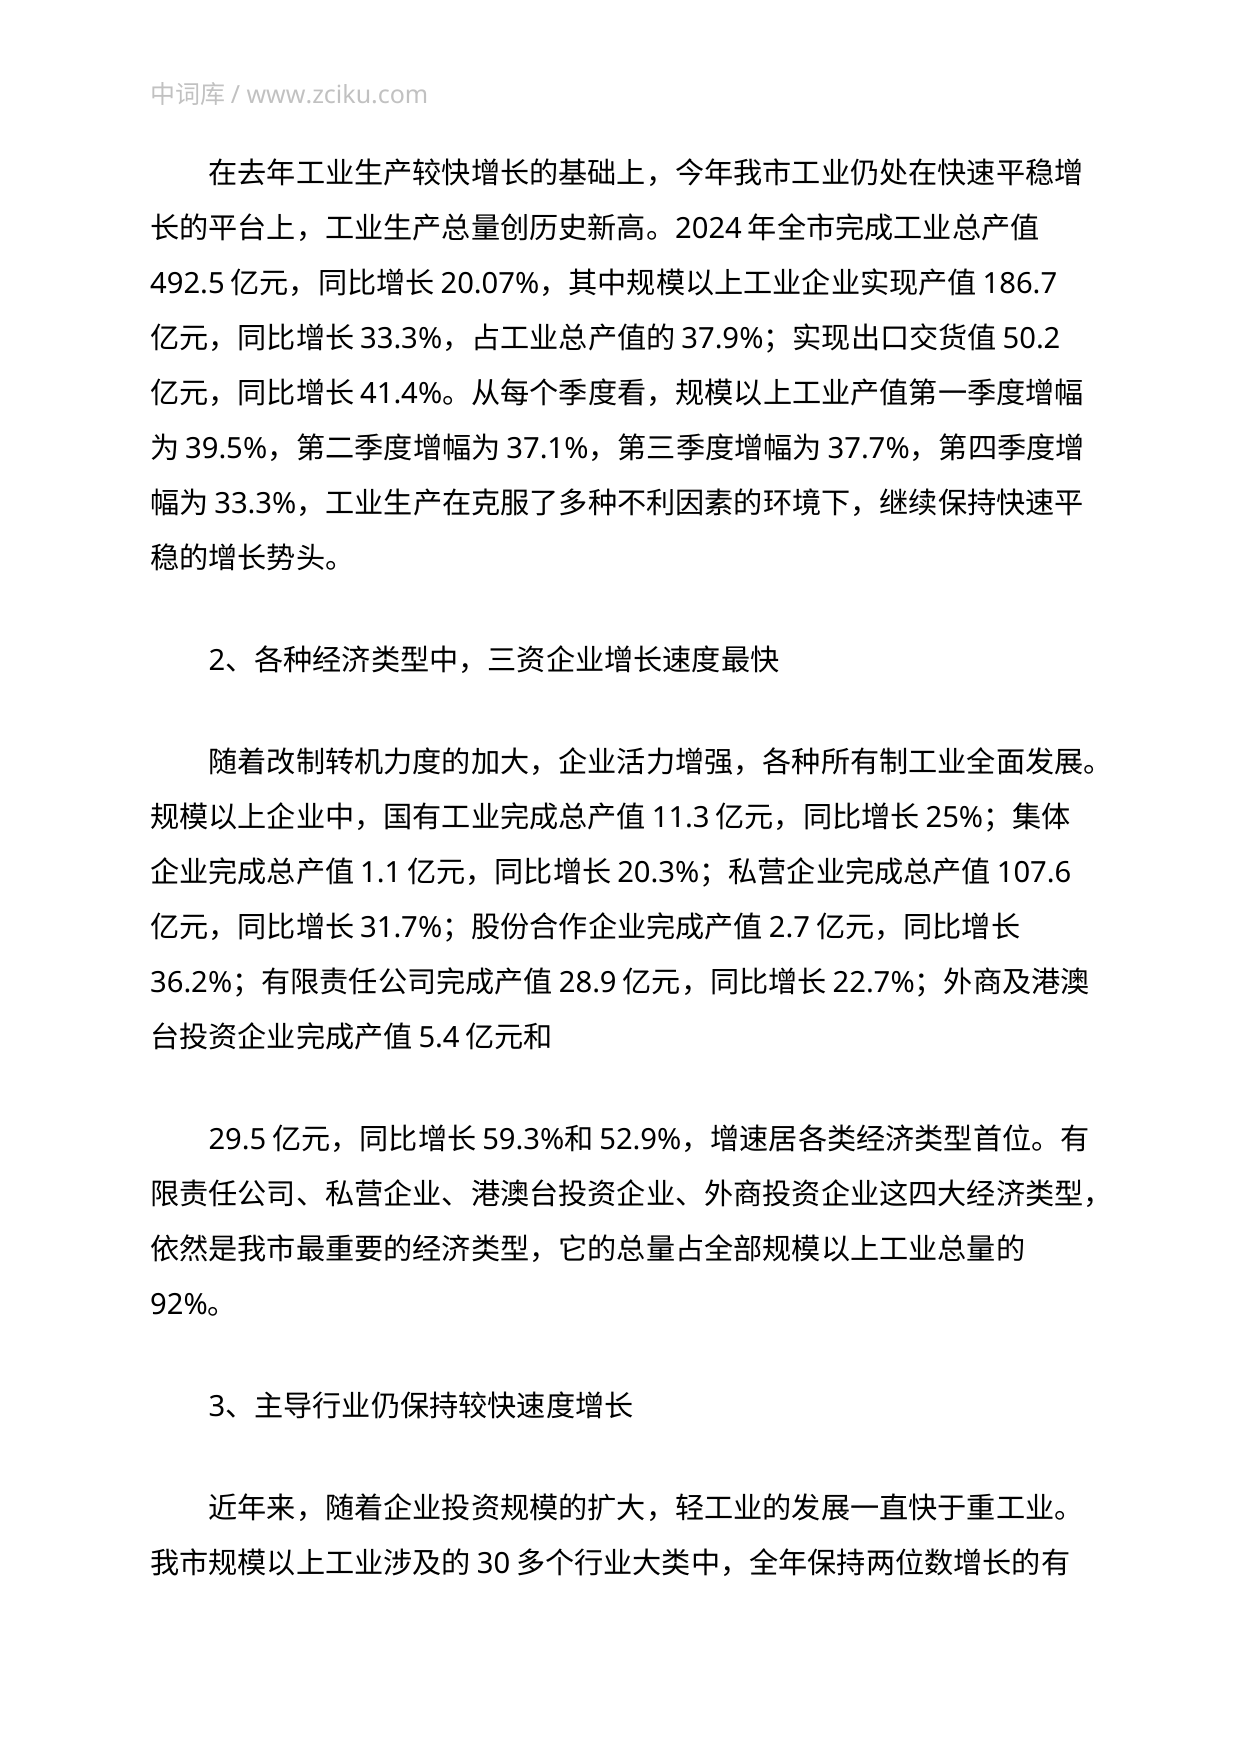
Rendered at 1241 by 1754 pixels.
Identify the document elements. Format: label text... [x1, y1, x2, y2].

text 2、各种经济类型中，三资企业增长速度最快 [150, 637, 1090, 679]
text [150, 1484, 1090, 1582]
text 3、主导行业仍保持较快速度增长 [150, 1382, 1090, 1425]
text 在去年工业生产较快增长的基础上，今年我市工业仍处在快速平稳增长的平台上，工业生产总量创历史新高。2024年全市完成工业总产值492.5亿元，同比增长20.07%，其中规模以上工业企业实现产值186.7亿元，同比增长33.3%，占工业总产值的37.9%；实现出口交货值50.2亿元，同比增长41.4%。从每个季度看，规模以上工业产值第一季度增幅为39.5%，第二季度增幅为37.1%，第三季度增幅为37.7%，第四季度增幅为33.3%，工业生产在克服了多种不利因素的环境下，继续保持快速平稳的增长势头。 [150, 150, 1090, 577]
text 29.5亿元，同比增长59.3%和52.9%，增速居各类经济类型首位。有限责任公司、私营企业、港澳台投资企业、外商投资企业这四大经济类型，依然是我市最重要的经济类型，它的总量占全部规模以上工业总量的92%。 [150, 1116, 1090, 1323]
text 随着改制转机力度的加大，企业活力增强，各种所有制工业全面发展。规模以上企业中，国有工业完成总产值11.3亿元，同比增长25%；集体企业完成总产值1.1亿元，同比增长20.3%；私营企业完成总产值107.6亿元，同比增长31.7%；股份合作企业完成产值2.7亿元，同比增长36.2%；有限责任公司完成产值28.9亿元，同比增长22.7%；外商及港澳台投资企业完成产值5.4亿元和 [150, 739, 1090, 1056]
